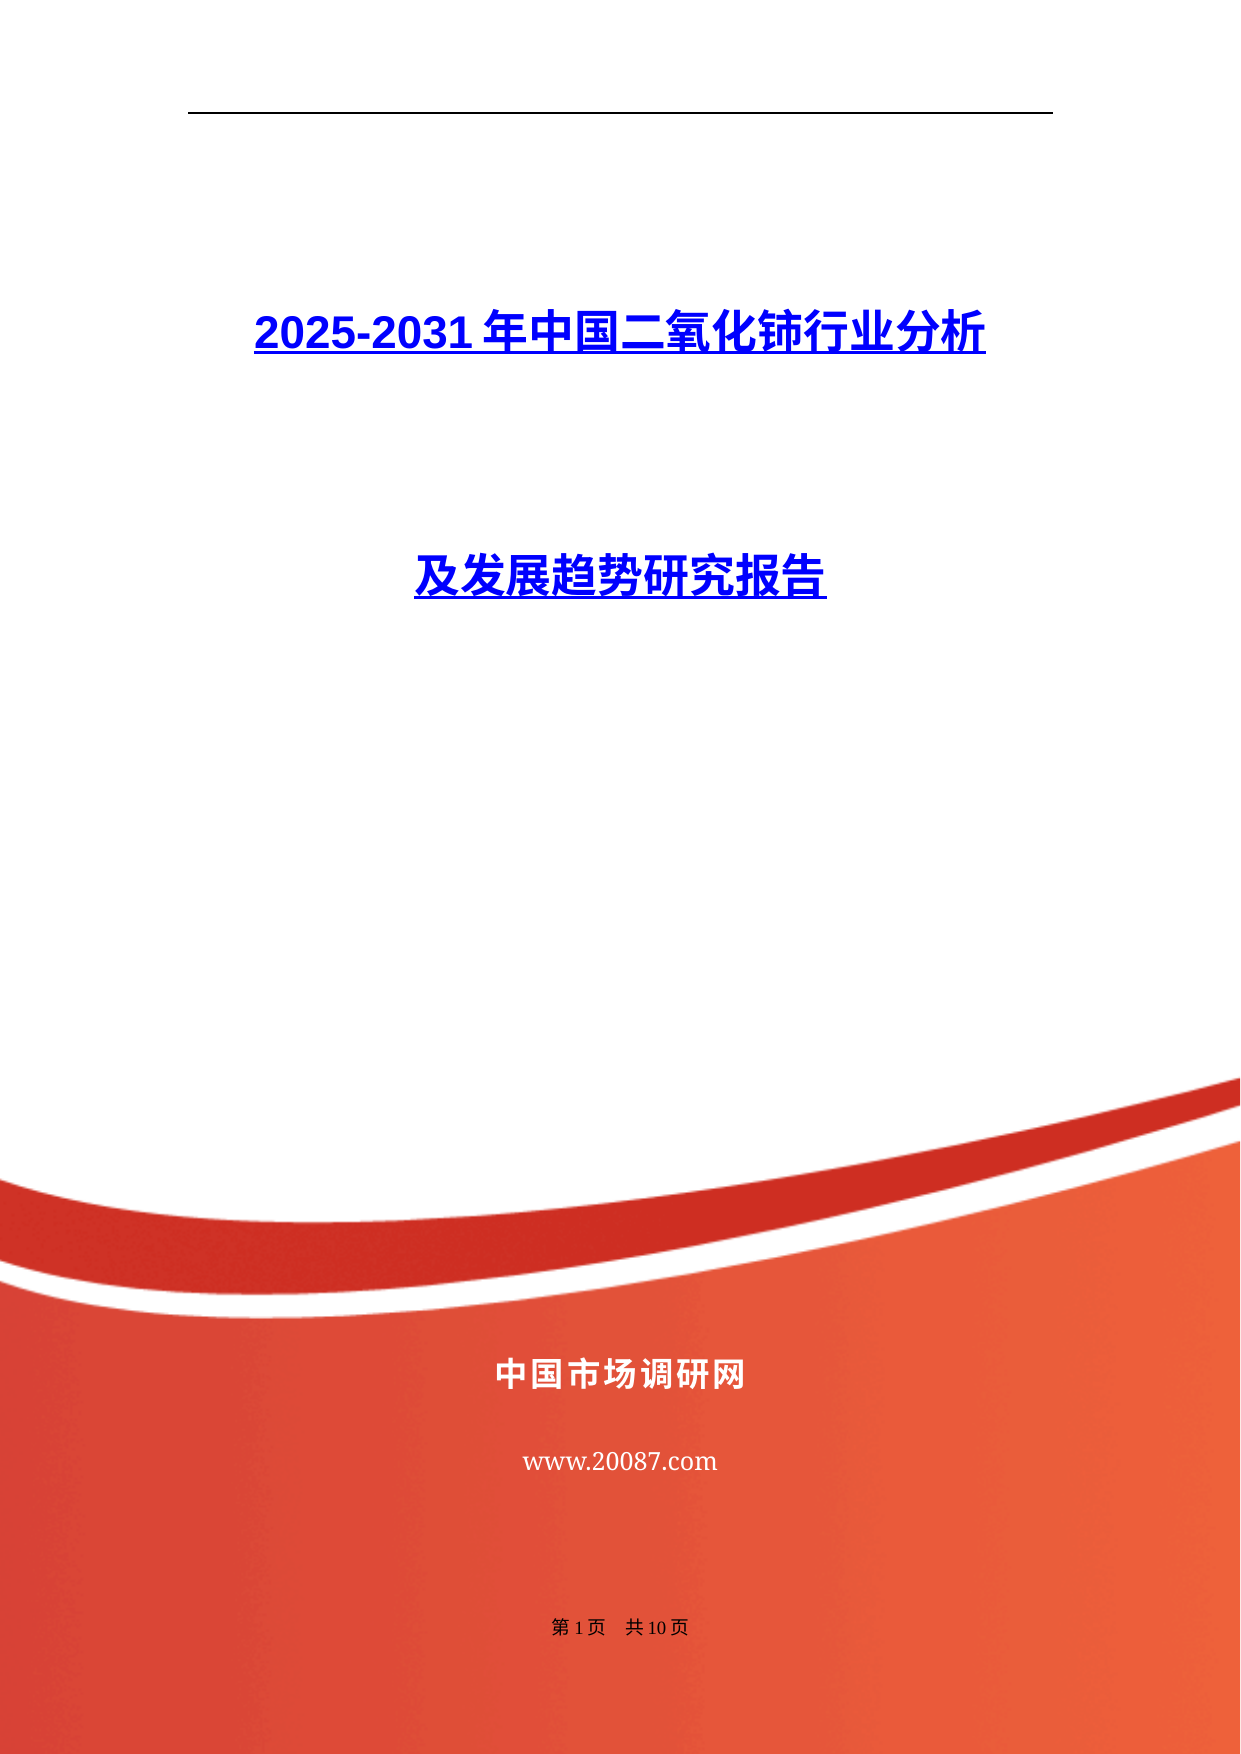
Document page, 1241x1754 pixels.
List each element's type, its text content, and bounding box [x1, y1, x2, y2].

subtitle 中国市场调研网 [187, 1339, 1053, 1404]
text www.20087.com [187, 1428, 1053, 1493]
table_header 2025-2031年中国二氧化铈行业分析及发展趋势研究报告 [188, 207, 1053, 773]
picture [0, 1006, 1241, 1754]
